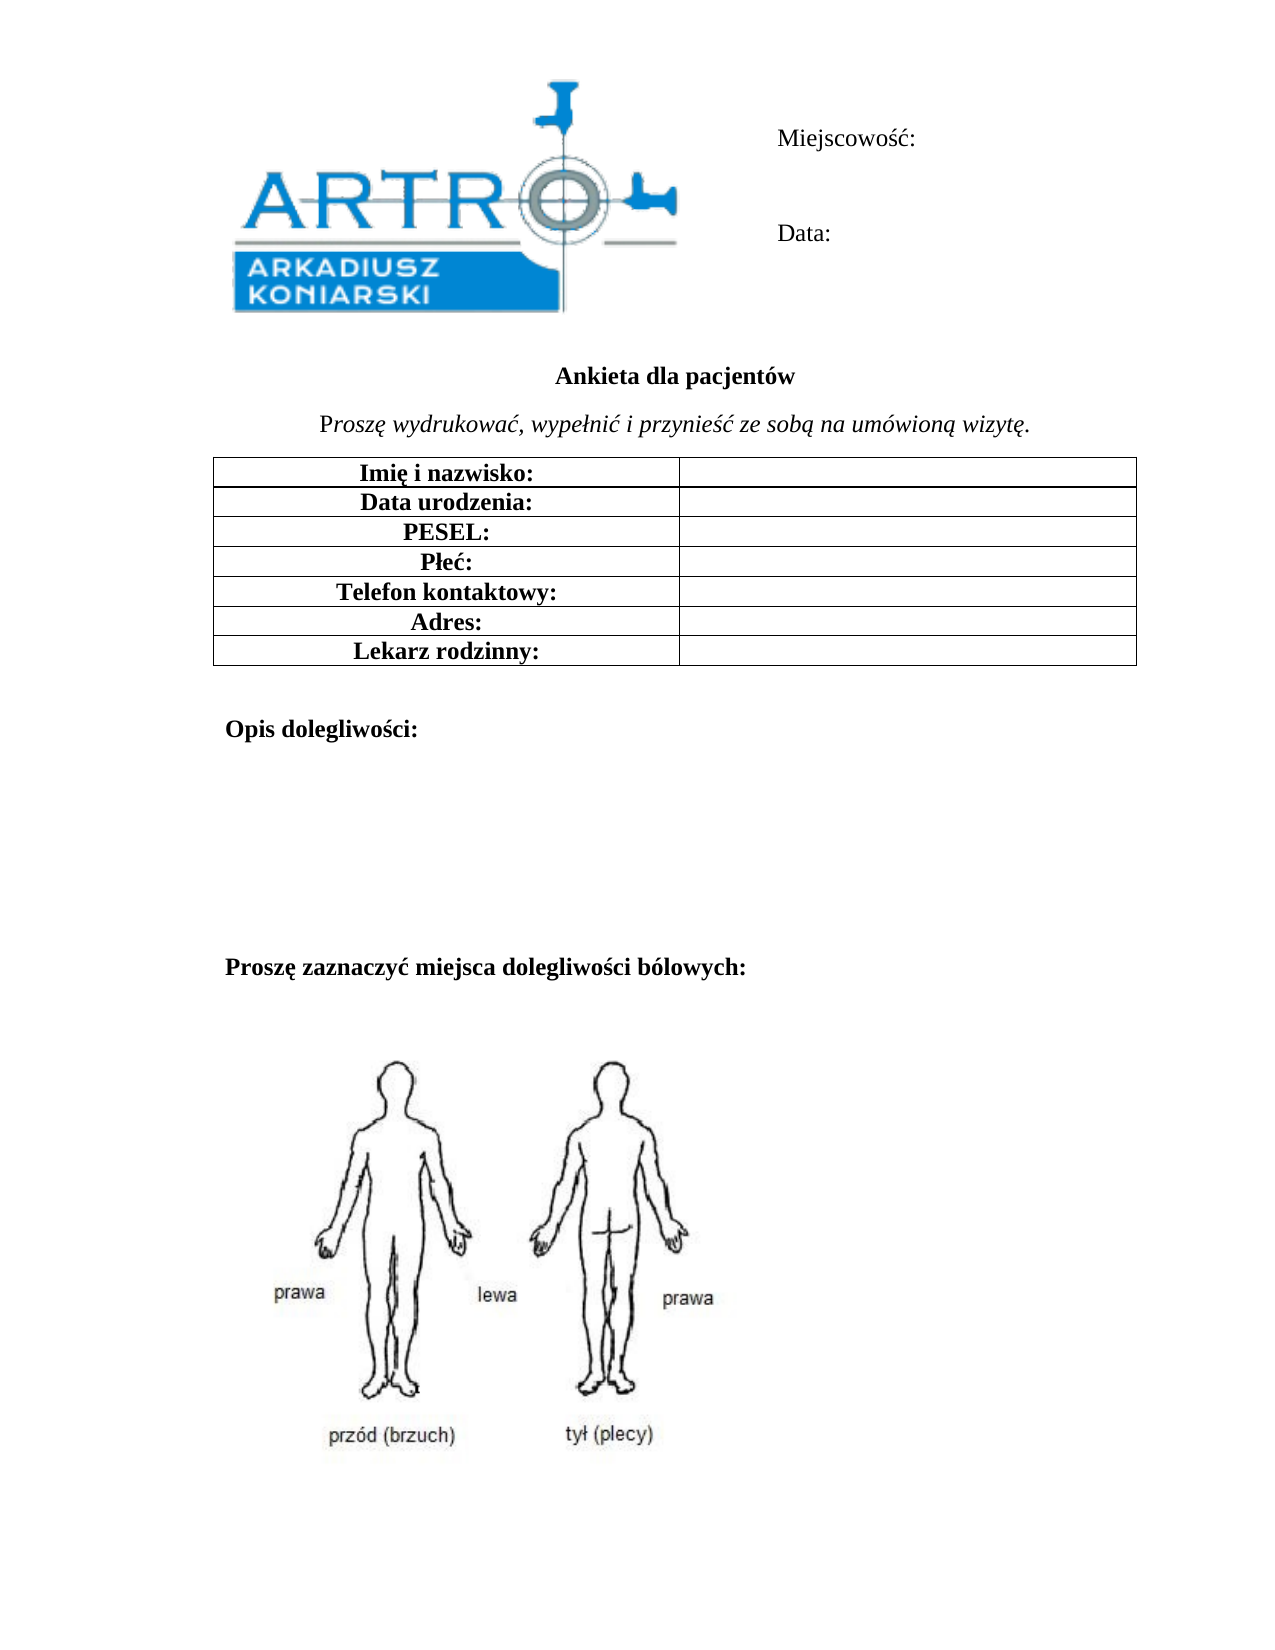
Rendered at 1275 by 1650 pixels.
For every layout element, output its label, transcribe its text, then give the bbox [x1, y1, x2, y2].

picture [225, 1000, 787, 1539]
text Miejscowość: [684, 123, 1125, 151]
text Opis dolegliwości: [225, 714, 1125, 743]
table_cell [680, 577, 1136, 606]
table_cell [680, 488, 1136, 516]
table_cell [680, 547, 1136, 576]
table_header Imię i nazwisko: [214, 458, 679, 486]
table_cell [680, 636, 1136, 665]
table_cell [680, 607, 1136, 635]
table_cell PESEL: [214, 517, 679, 546]
table_cell Data urodzenia: [214, 488, 679, 516]
table_header [680, 458, 1136, 486]
table_cell Płeć: [214, 547, 679, 576]
text Proszę zaznaczyć miejsca dolegliwości bólowych: [225, 952, 1125, 981]
table_cell Telefon kontaktowy: [214, 577, 679, 606]
text Data: [684, 218, 1125, 247]
table_cell Adres: [214, 607, 679, 635]
text Proszę wydrukować, wypełnić i przynieść ze sobą na umówioną wizytę. [225, 409, 1125, 438]
table_cell [680, 517, 1136, 546]
picture [225, 75, 684, 321]
table_cell Lekarz rodzinny: [214, 636, 679, 665]
text Ankieta dla pacjentów [225, 361, 1125, 390]
